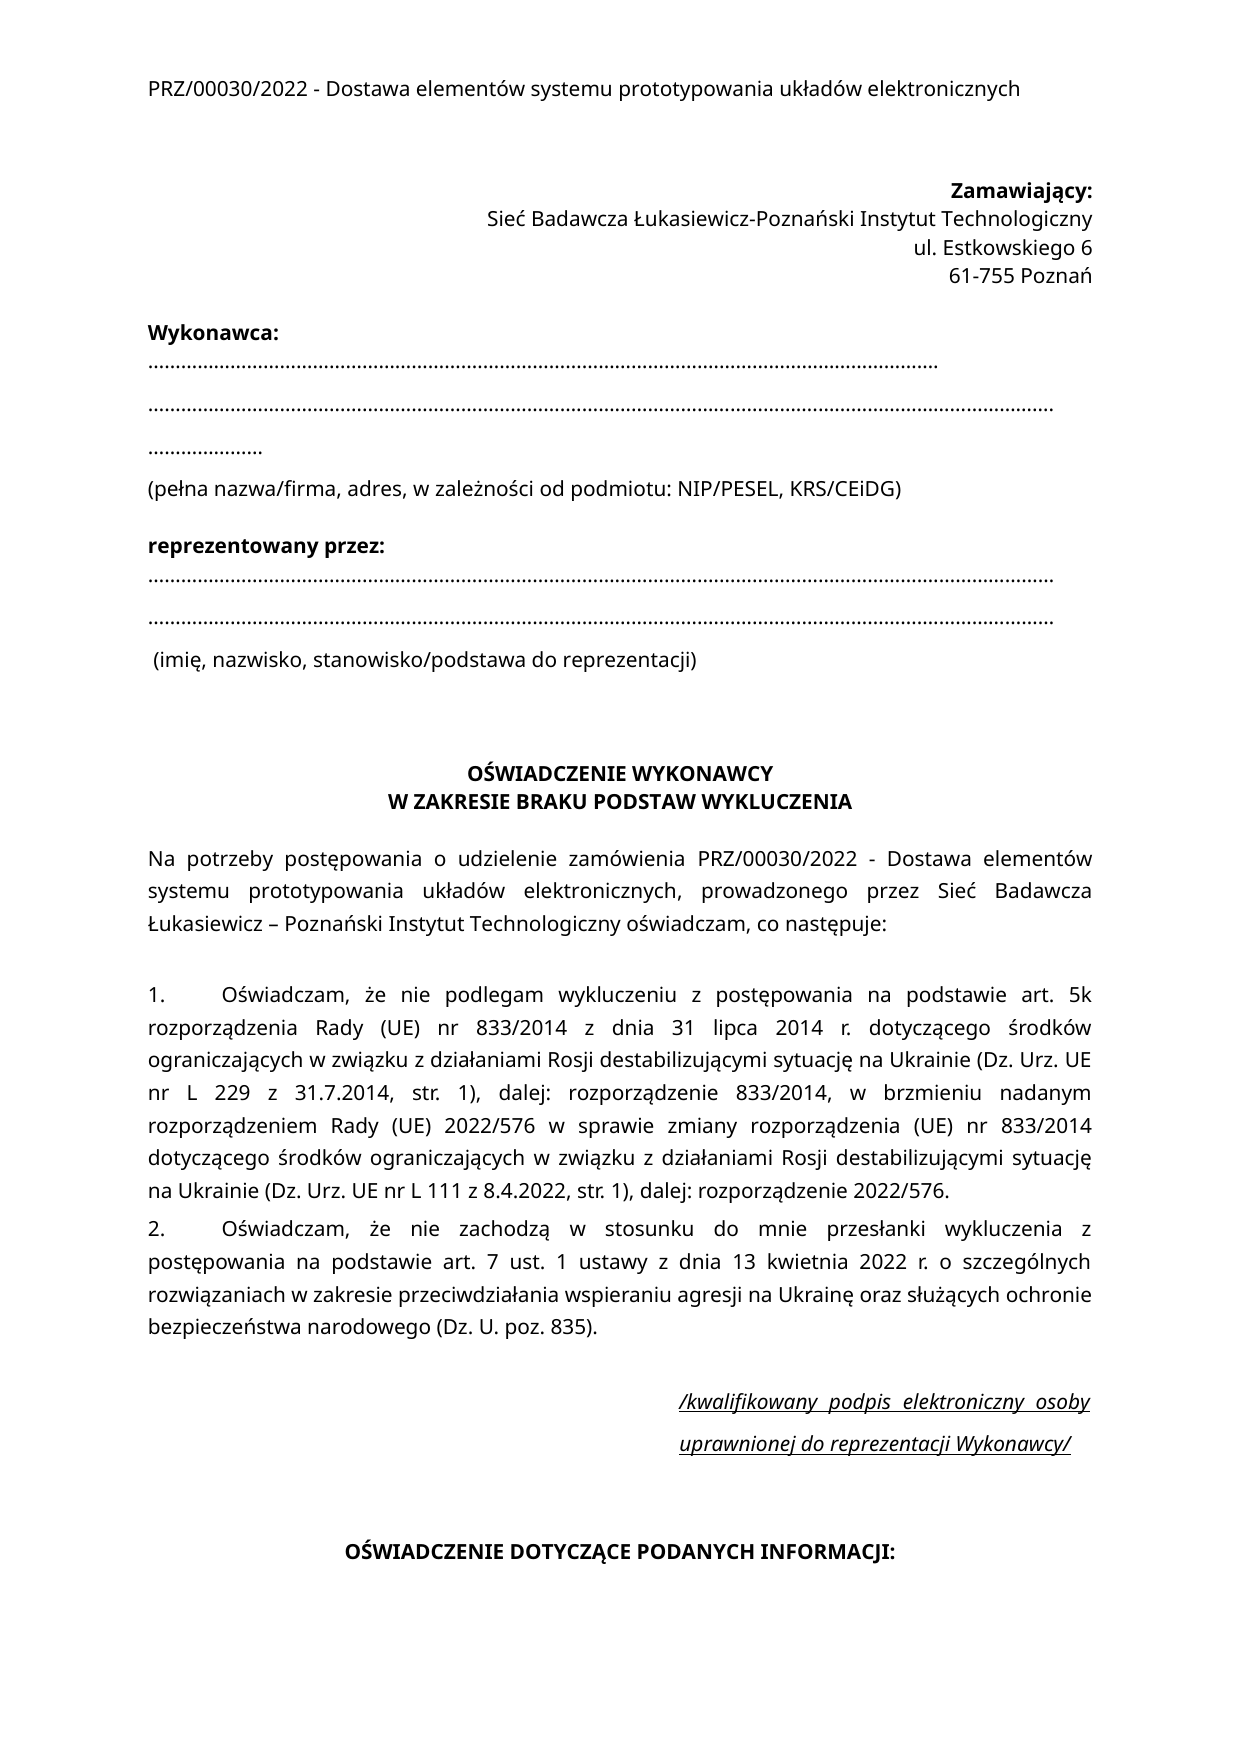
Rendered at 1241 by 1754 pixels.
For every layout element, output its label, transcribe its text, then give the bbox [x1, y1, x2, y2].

text OŚWIADCZENIE WYKONAWCY [148, 759, 1093, 787]
text ul. Estkowskiego 6 [148, 233, 1093, 261]
text (imię, nazwisko, stanowisko/podstawa do reprezentacji) [148, 645, 1093, 673]
text (pełna nazwa/firma, adres, w zależności od podmiotu: NIP/PESEL, KRS/CEiDG) [148, 474, 1093, 503]
text W ZAKRESIE BRAKU PODSTAW WYKLUCZENIA [148, 787, 1093, 816]
text ………………………………………………….…………………………………….…………………………………….…………………………………………………………………….…………………………………….…………………………………….………………… [148, 347, 1093, 460]
text Sieć Badawcza Łukasiewicz-Poznański Instytut Technologiczny [148, 204, 1093, 233]
text 61-755 Poznań [148, 261, 1093, 290]
text Na potrzeby postępowania o udzielenie zamówienia PRZ/00030/2022 - Dostawa elementów systemu prototypowania układów elektronicznych, prowadzonego przez Sieć Badawcza Łukasiewicz – Poznański Instytut Technologiczny oświadczam, co następuje: [148, 844, 1093, 938]
text OŚWIADCZENIE DOTYCZĄCE PODANYCH INFORMACJI: [148, 1537, 1093, 1566]
text /kwalifikowany podpis elektroniczny osoby uprawnionej do reprezentacji Wykonawcy/ [679, 1387, 1093, 1458]
text 1. Oświadczam, że nie podlegam wykluczeniu z postępowania na podstawie art. 5k rozporządzenia Rady (UE) nr 833/2014 z dnia 31 lipca 2014 r. dotyczącego środków ograniczających w związku z działaniami Rosji destabilizującymi sytuację na Ukrainie (Dz. Urz. UE nr L 229 z 31.7.2014, str. 1), dalej: rozporządzenie 833/2014, w brzmieniu nadanym rozporządzeniem Rady (UE) 2022/576 w sprawie zmiany rozporządzenia (UE) nr 833/2014 dotyczącego środków ograniczających w związku z działaniami Rosji destabilizującymi sytuację na Ukrainie (Dz. Urz. UE nr L 111 z 8.4.2022, str. 1), dalej: rozporządzenie 2022/576. [148, 980, 1093, 1204]
text reprezentowany przez: [148, 531, 1093, 560]
text Wykonawca: [148, 318, 1093, 347]
text ………………………………………………….…………………………………….…………………………………….………………… [148, 560, 1093, 588]
text ………………………………………………….…………………………………….…………………………………….………………… [148, 602, 1093, 631]
text 2. Oświadczam, że nie zachodzą w stosunku do mnie przesłanki wykluczenia z postępowania na podstawie art. 7 ust. 1 ustawy z dnia 13 kwietnia 2022 r. o szczególnych rozwiązaniach w zakresie przeciwdziałania wspieraniu agresji na Ukrainę oraz służących ochronie bezpieczeństwa narodowego (Dz. U. poz. 835). [148, 1214, 1093, 1341]
text Zamawiający: [148, 176, 1093, 204]
